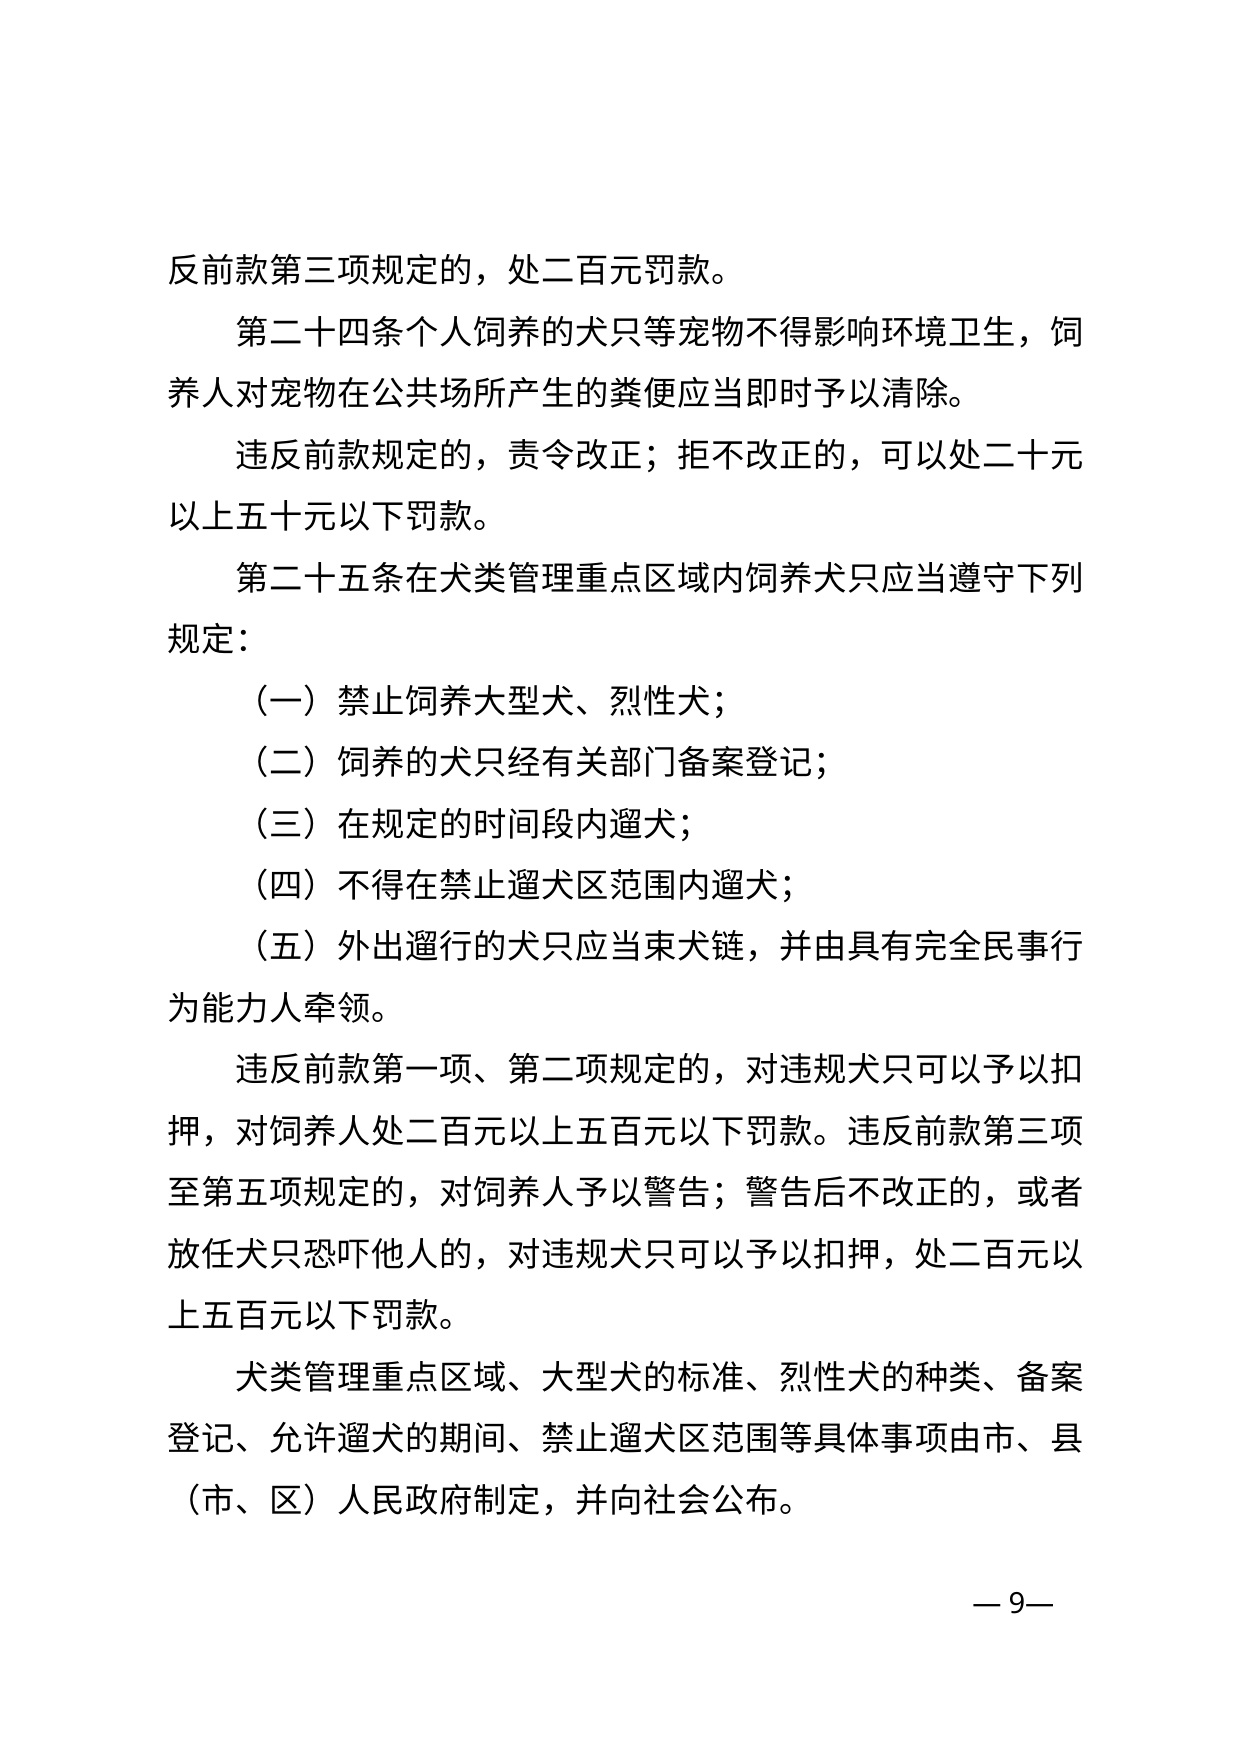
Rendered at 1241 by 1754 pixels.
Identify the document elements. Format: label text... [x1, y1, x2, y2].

text （一）禁止饲养大型犬、烈性犬； [168, 668, 1084, 729]
text （二）饲养的犬只经有关部门备案登记； [168, 729, 1084, 791]
text （三）在规定的时间段内遛犬； [168, 791, 1084, 852]
text 第二十四条个人饲养的犬只等宠物不得影响环境卫生，饲养人对宠物在公共场所产生的粪便应当即时予以清除。 [168, 299, 1084, 422]
text （五）外出遛行的犬只应当束犬链，并由具有完全民事行为能力人牵领。 [168, 914, 1084, 1037]
text 第二十五条在犬类管理重点区域内饲养犬只应当遵守下列规定： [168, 545, 1084, 668]
text （四）不得在禁止遛犬区范围内遛犬； [168, 852, 1084, 914]
text 违反前款规定的，责令改正；拒不改正的，可以处二十元以上五十元以下罚款。 [168, 422, 1084, 545]
text 犬类管理重点区域、大型犬的标准、烈性犬的种类、备案登记、允许遛犬的期间、禁止遛犬区范围等具体事项由市、县（市、区）人民政府制定，并向社会公布。 [168, 1344, 1084, 1528]
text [168, 238, 1084, 299]
text 违反前款第一项、第二项规定的，对违规犬只可以予以扣押，对饲养人处二百元以上五百元以下罚款。违反前款第三项至第五项规定的，对饲养人予以警告；警告后不改正的，或者放任犬只恐吓他人的，对违规犬只可以予以扣押，处二百元以上五百元以下罚款。 [168, 1037, 1084, 1344]
